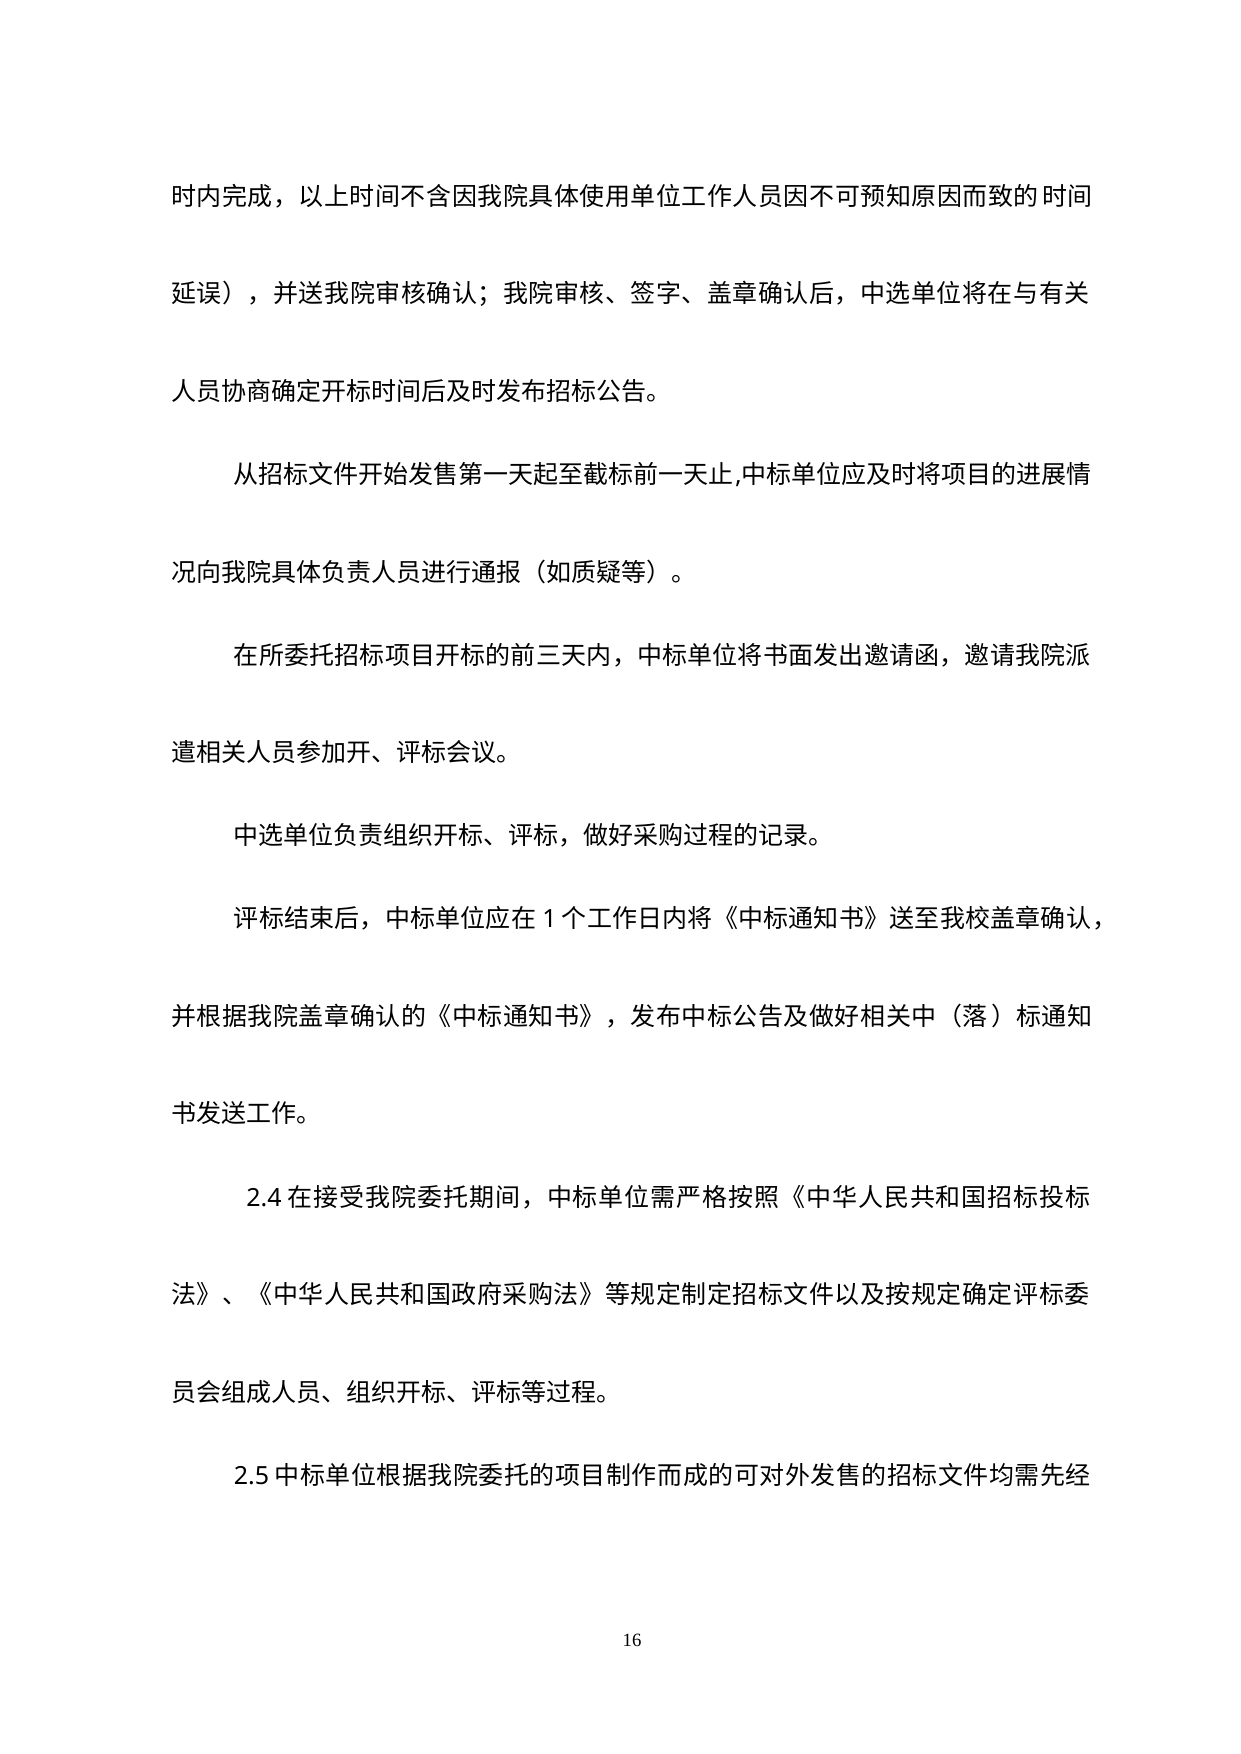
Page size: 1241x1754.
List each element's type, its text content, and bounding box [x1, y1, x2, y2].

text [171, 1441, 1092, 1506]
text 在所委托招标项目开标的前三天内，中标单位将书面发出邀请函，邀请我院派遣相关人员参加开、评标会议。 [171, 621, 1092, 783]
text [171, 162, 1092, 422]
text 从招标文件开始发售第一天起至截标前一天止,中标单位应及时将项目的进展情况向我院具体负责人员进行通报（如质疑等）。 [171, 440, 1092, 603]
text 评标结束后，中标单位应在1个工作日内将《中标通知书》送至我校盖章确认，并根据我院盖章确认的《中标通知书》，发布中标公告及做好相关中（落）标通知书发送工作。 [171, 884, 1092, 1144]
text 中选单位负责组织开标、评标，做好采购过程的记录。 [171, 801, 1092, 866]
text 2.4在接受我院委托期间，中标单位需严格按照《中华人民共和国招标投标法》、《中华人民共和国政府采购法》等规定制定招标文件以及按规定确定评标委员会组成人员、组织开标、评标等过程。 [171, 1163, 1092, 1423]
